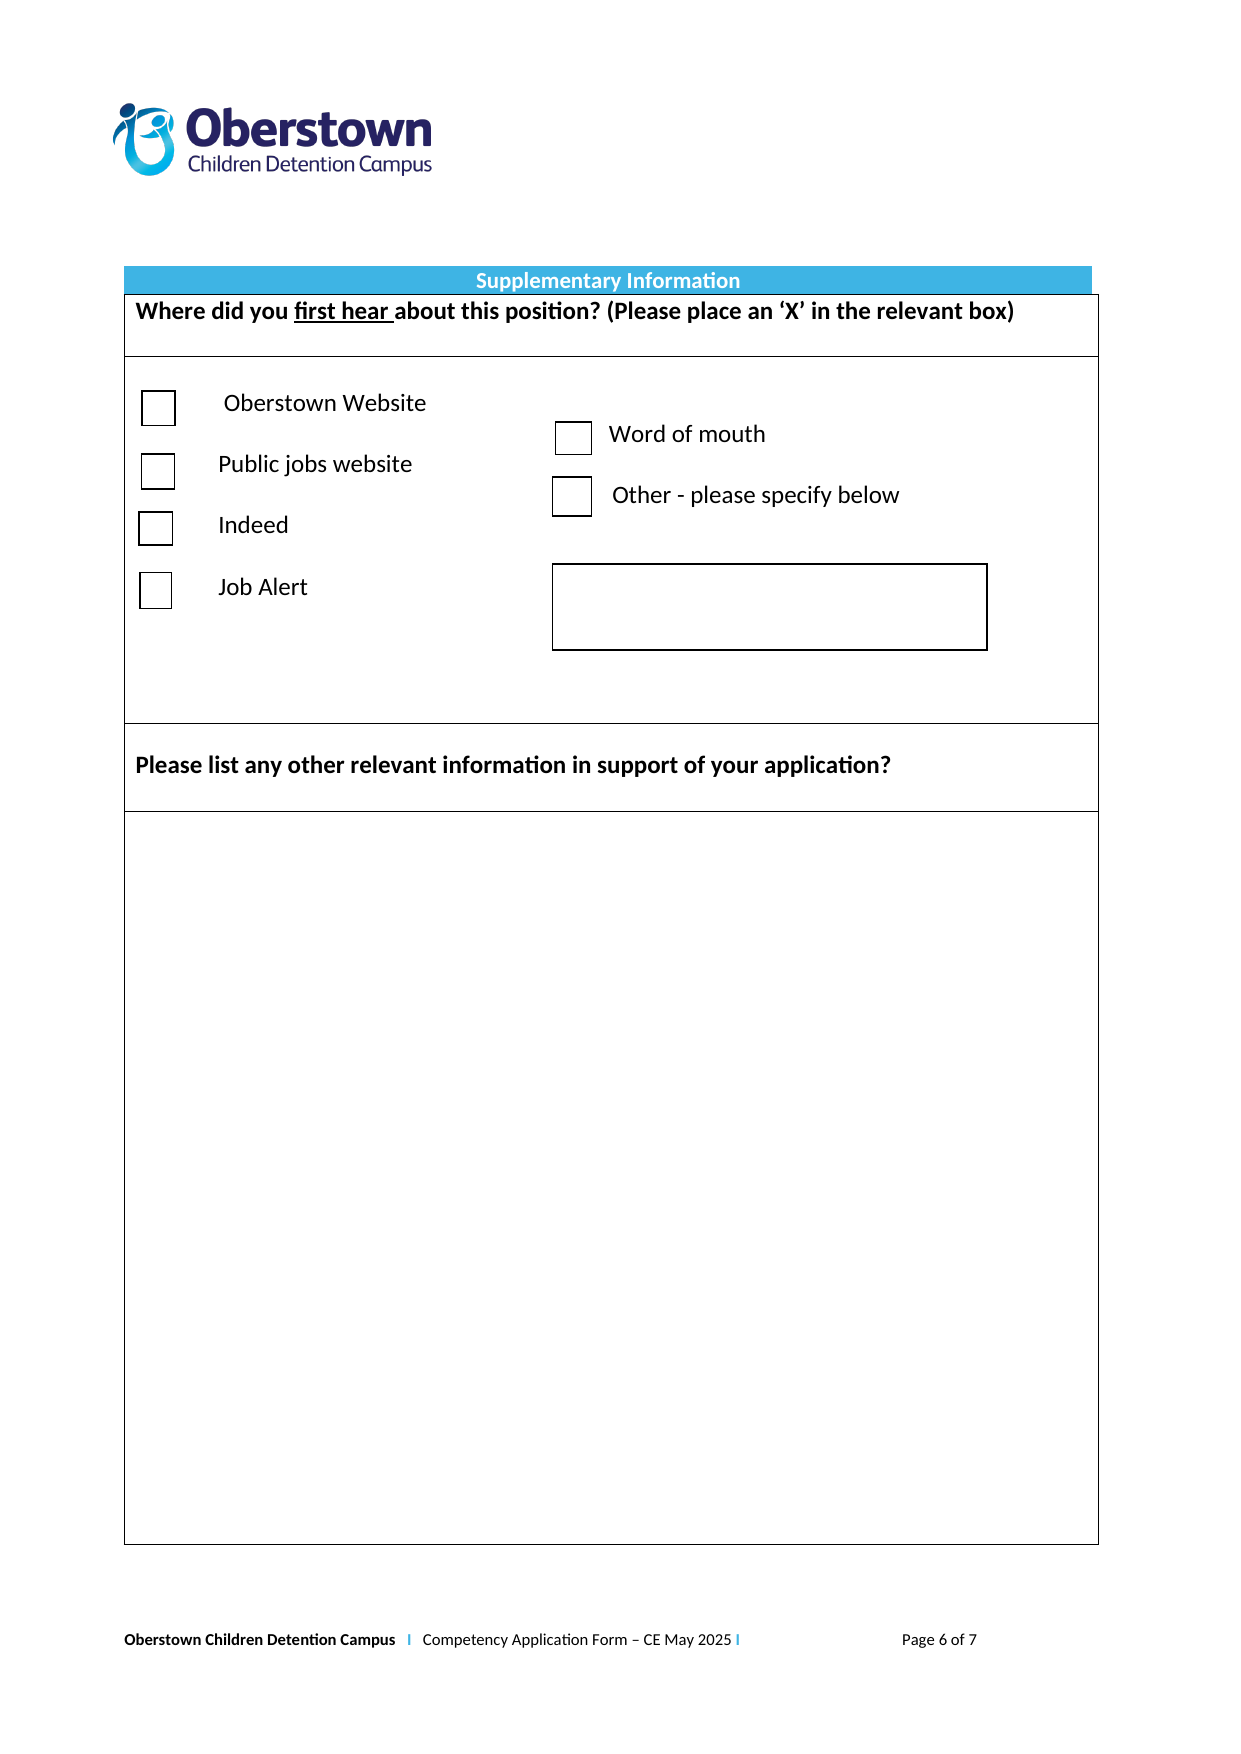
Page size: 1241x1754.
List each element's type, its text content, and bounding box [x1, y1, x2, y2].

picture [83, 73, 467, 208]
table_header Where did you first hear about this position? (Please place an ‘X’ in the relevant box) [125, 295, 1098, 356]
table_cell Please list any other relevant information in support of your application? [125, 724, 1098, 811]
table_cell Oberstown Website Word of mouth Public jobs website Other - please specify below Indeed Job Alert [125, 357, 1098, 723]
table_cell [125, 812, 1098, 1544]
text Supplementary Information [124, 266, 1092, 294]
